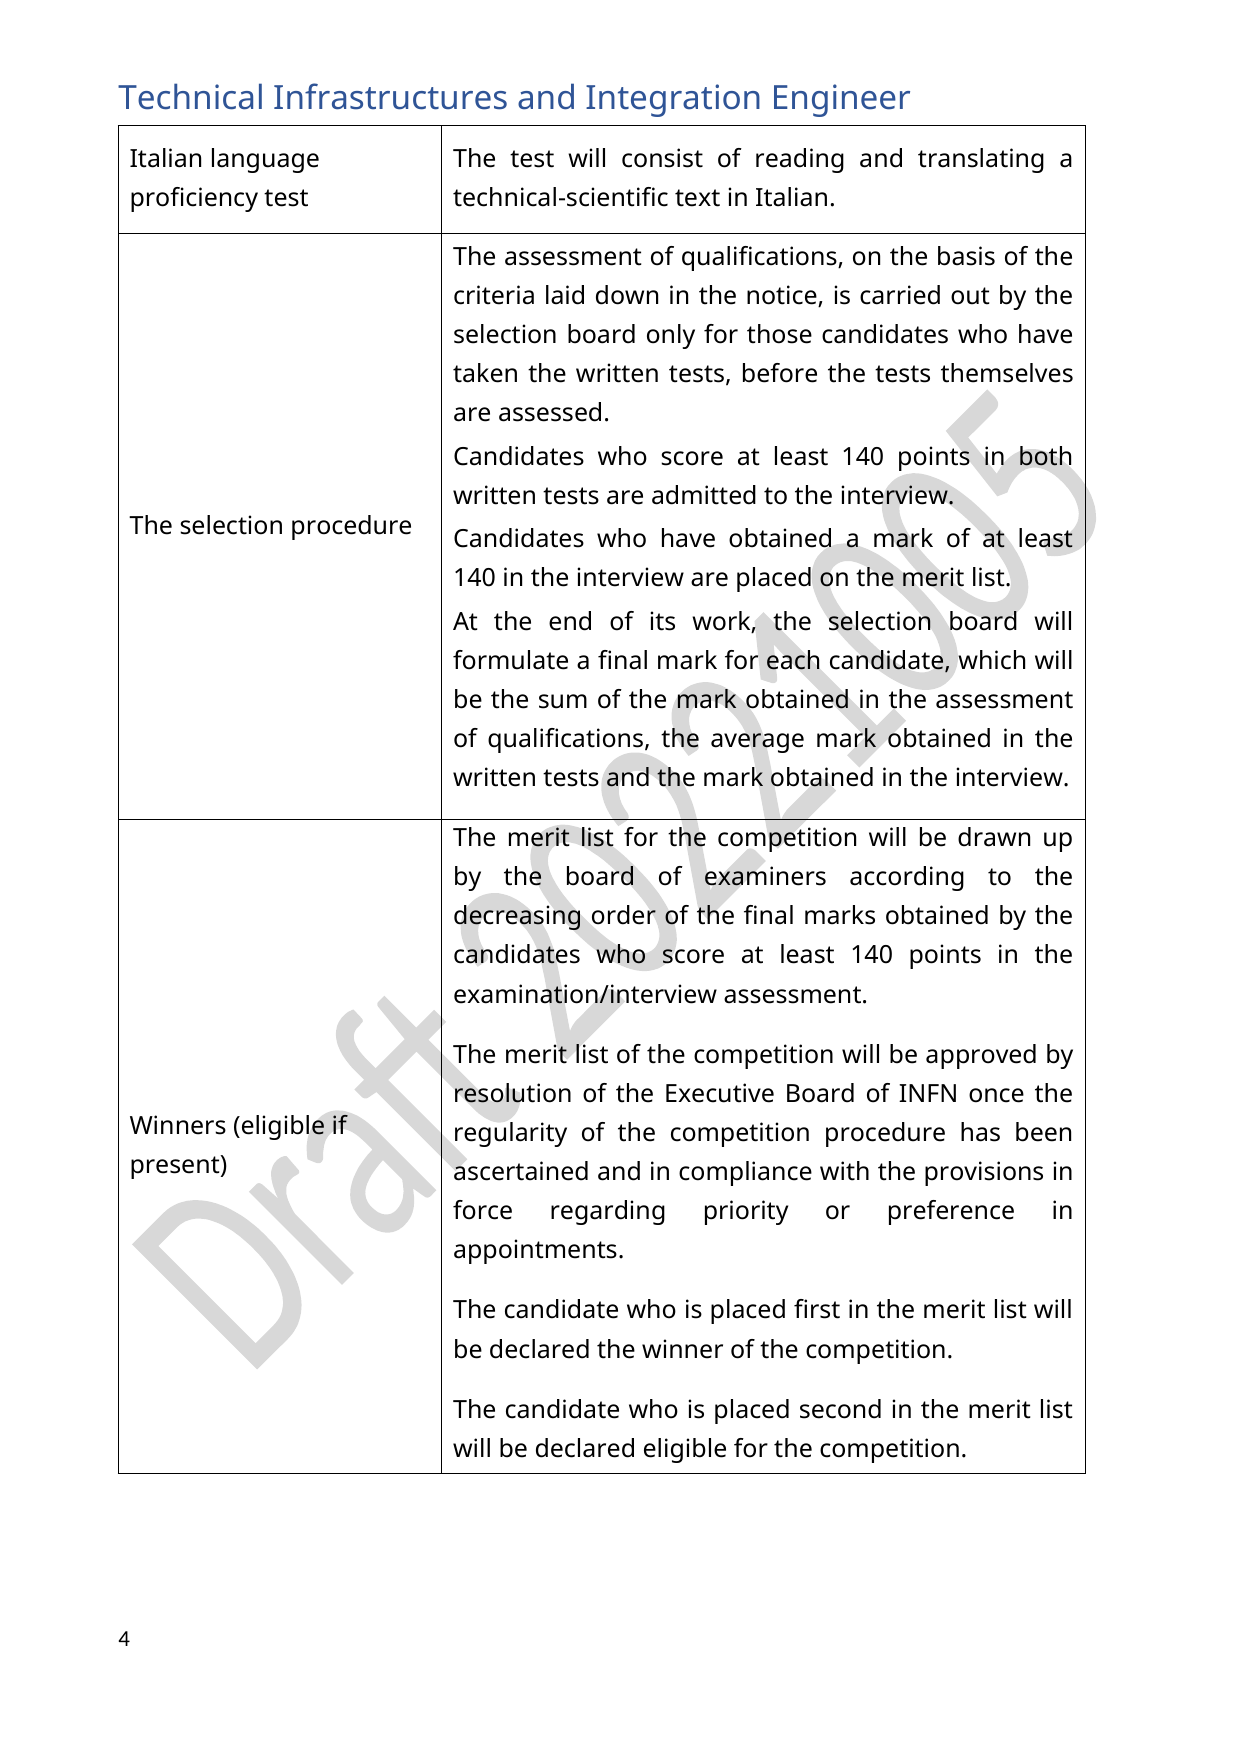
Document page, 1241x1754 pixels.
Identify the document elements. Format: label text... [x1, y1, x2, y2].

table_cell Italian language proficiency test [119, 126, 441, 233]
table_cell The assessment of qualifications, on the basis of the criteria laid down in the notice, is carried out by the selection board only for those candidates who have taken the written tests, before the tests themselves are assessed. Candidates who score at least 140 points in both written tests are admitted to the interview. Candidates who have obtained a mark of at least 140 in the interview are placed on the merit list. At the end of its work, the selection board will formulate a final mark for each candidate, which will be the sum of the mark obtained in the assessment of qualifications, the average mark obtained in the written tests and the mark obtained in the interview. [442, 234, 1085, 819]
table_cell The merit list for the competition will be drawn up by the board of examiners according to the decreasing order of the final marks obtained by the candidates who score at least 140 points in the examination/interview assessment. The merit list of the competition will be approved by resolution of the Executive Board of INFN once the regularity of the competition procedure has been ascertained and in compliance with the provisions in force regarding priority or preference in appointments. The candidate who is placed first in the merit list will be declared the winner of the competition. The candidate who is placed second in the merit list will be declared eligible for the competition. [442, 820, 1085, 1473]
table_cell The test will consist of reading and translating a technical-scientific text in Italian. [442, 126, 1085, 233]
table_cell Winners (eligible if present) [119, 820, 441, 1473]
table_cell The selection procedure [119, 234, 441, 819]
